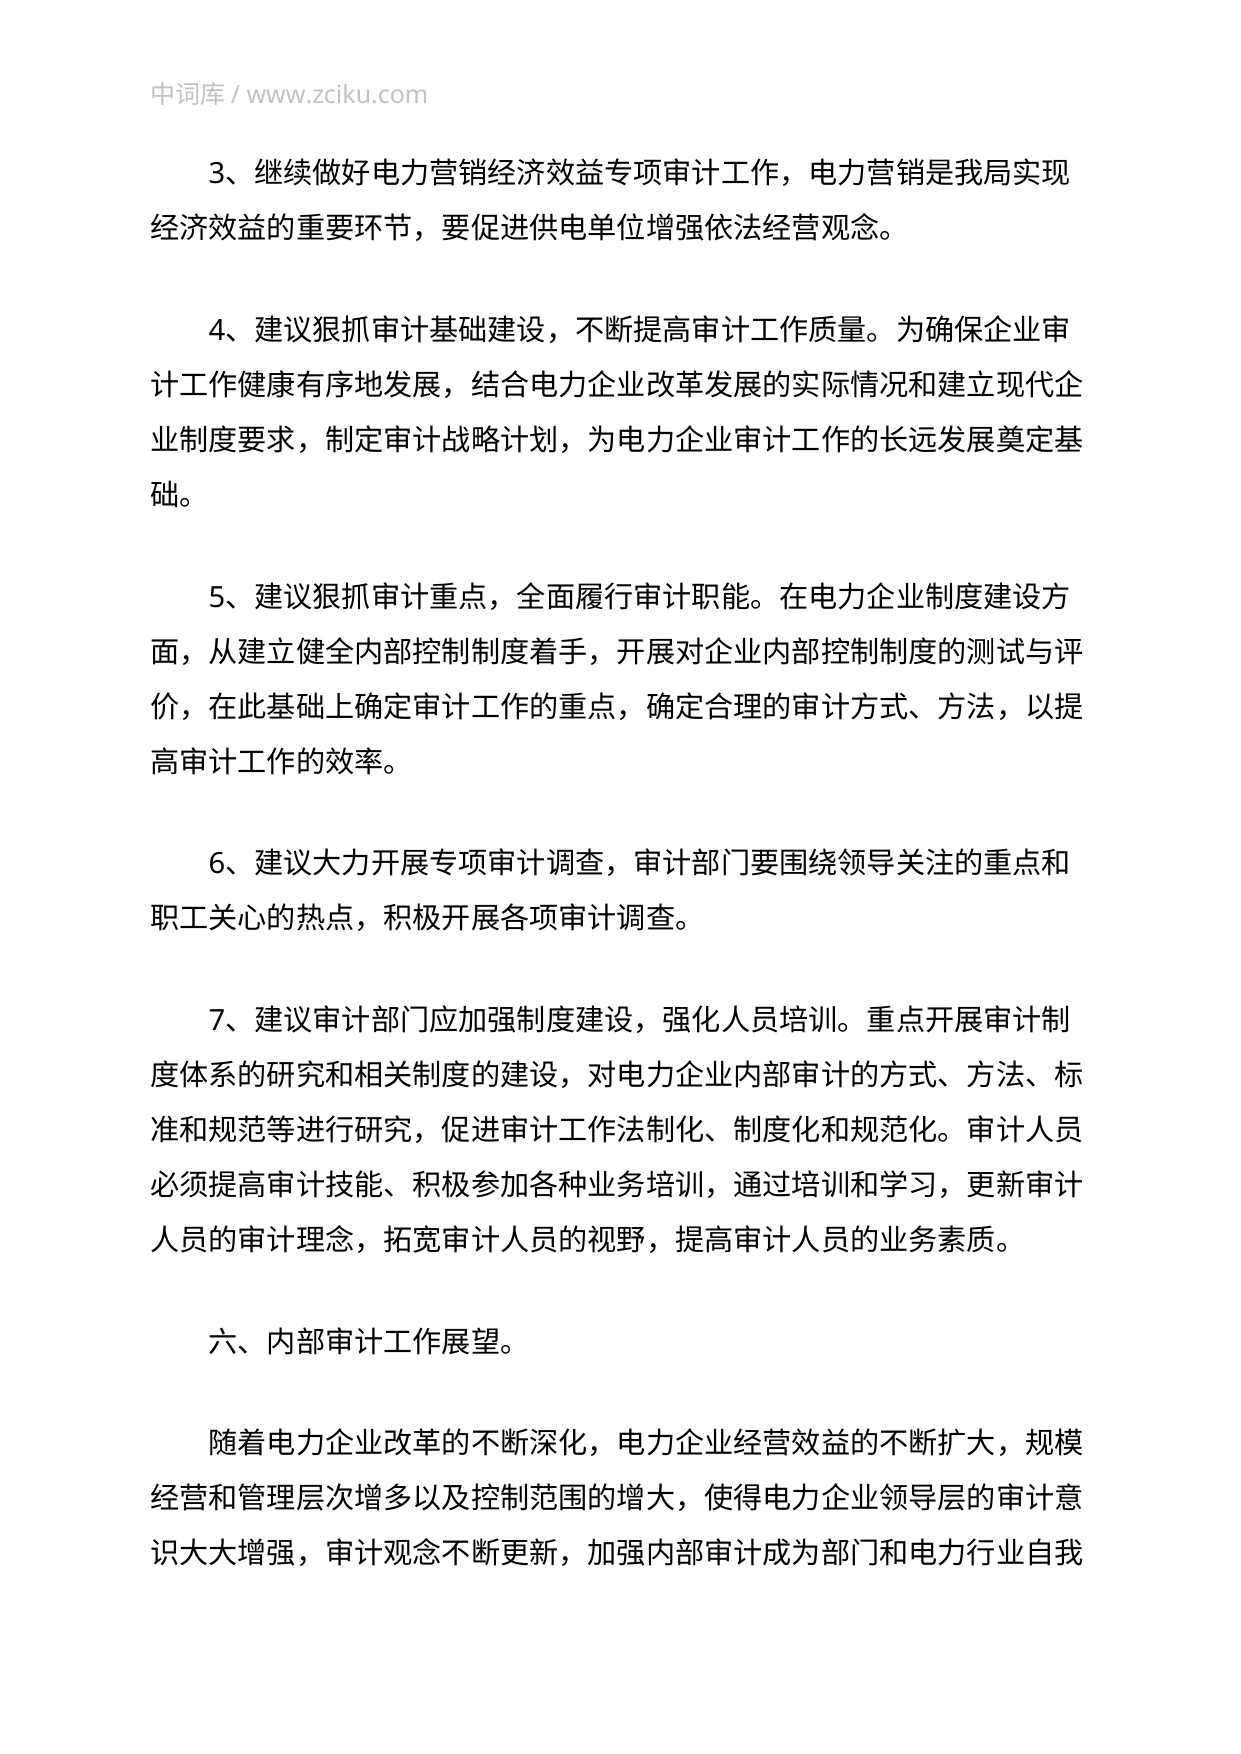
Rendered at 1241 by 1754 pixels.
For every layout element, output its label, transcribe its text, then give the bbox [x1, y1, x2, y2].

text 4、建议狠抓审计基础建设，不断提高审计工作质量。为确保企业审计工作健康有序地发展，结合电力企业改革发展的实际情况和建立现代企业制度要求，制定审计战略计划，为电力企业审计工作的长远发展奠定基础。 [150, 307, 1090, 514]
text 3、继续做好电力营销经济效益专项审计工作，电力营销是我局实现经济效益的重要环节，要促进供电单位增强依法经营观念。 [150, 150, 1090, 247]
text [150, 1420, 1090, 1572]
text 六、内部审计工作展望。 [150, 1318, 1090, 1360]
text 5、建议狠抓审计重点，全面履行审计职能。在电力企业制度建设方面，从建立健全内部控制制度着手，开展对企业内部控制制度的测试与评价，在此基础上确定审计工作的重点，确定合理的审计方式、方法，以提高审计工作的效率。 [150, 573, 1090, 780]
text 7、建议审计部门应加强制度建设，强化人员培训。重点开展审计制度体系的研究和相关制度的建设，对电力企业内部审计的方式、方法、标准和规范等进行研究，促进审计工作法制化、制度化和规范化。审计人员必须提高审计技能、积极参加各种业务培训，通过培训和学习，更新审计人员的审计理念，拓宽审计人员的视野，提高审计人员的业务素质。 [150, 997, 1090, 1259]
text 6、建议大力开展专项审计调查，审计部门要围绕领导关注的重点和职工关心的热点，积极开展各项审计调查。 [150, 840, 1090, 937]
